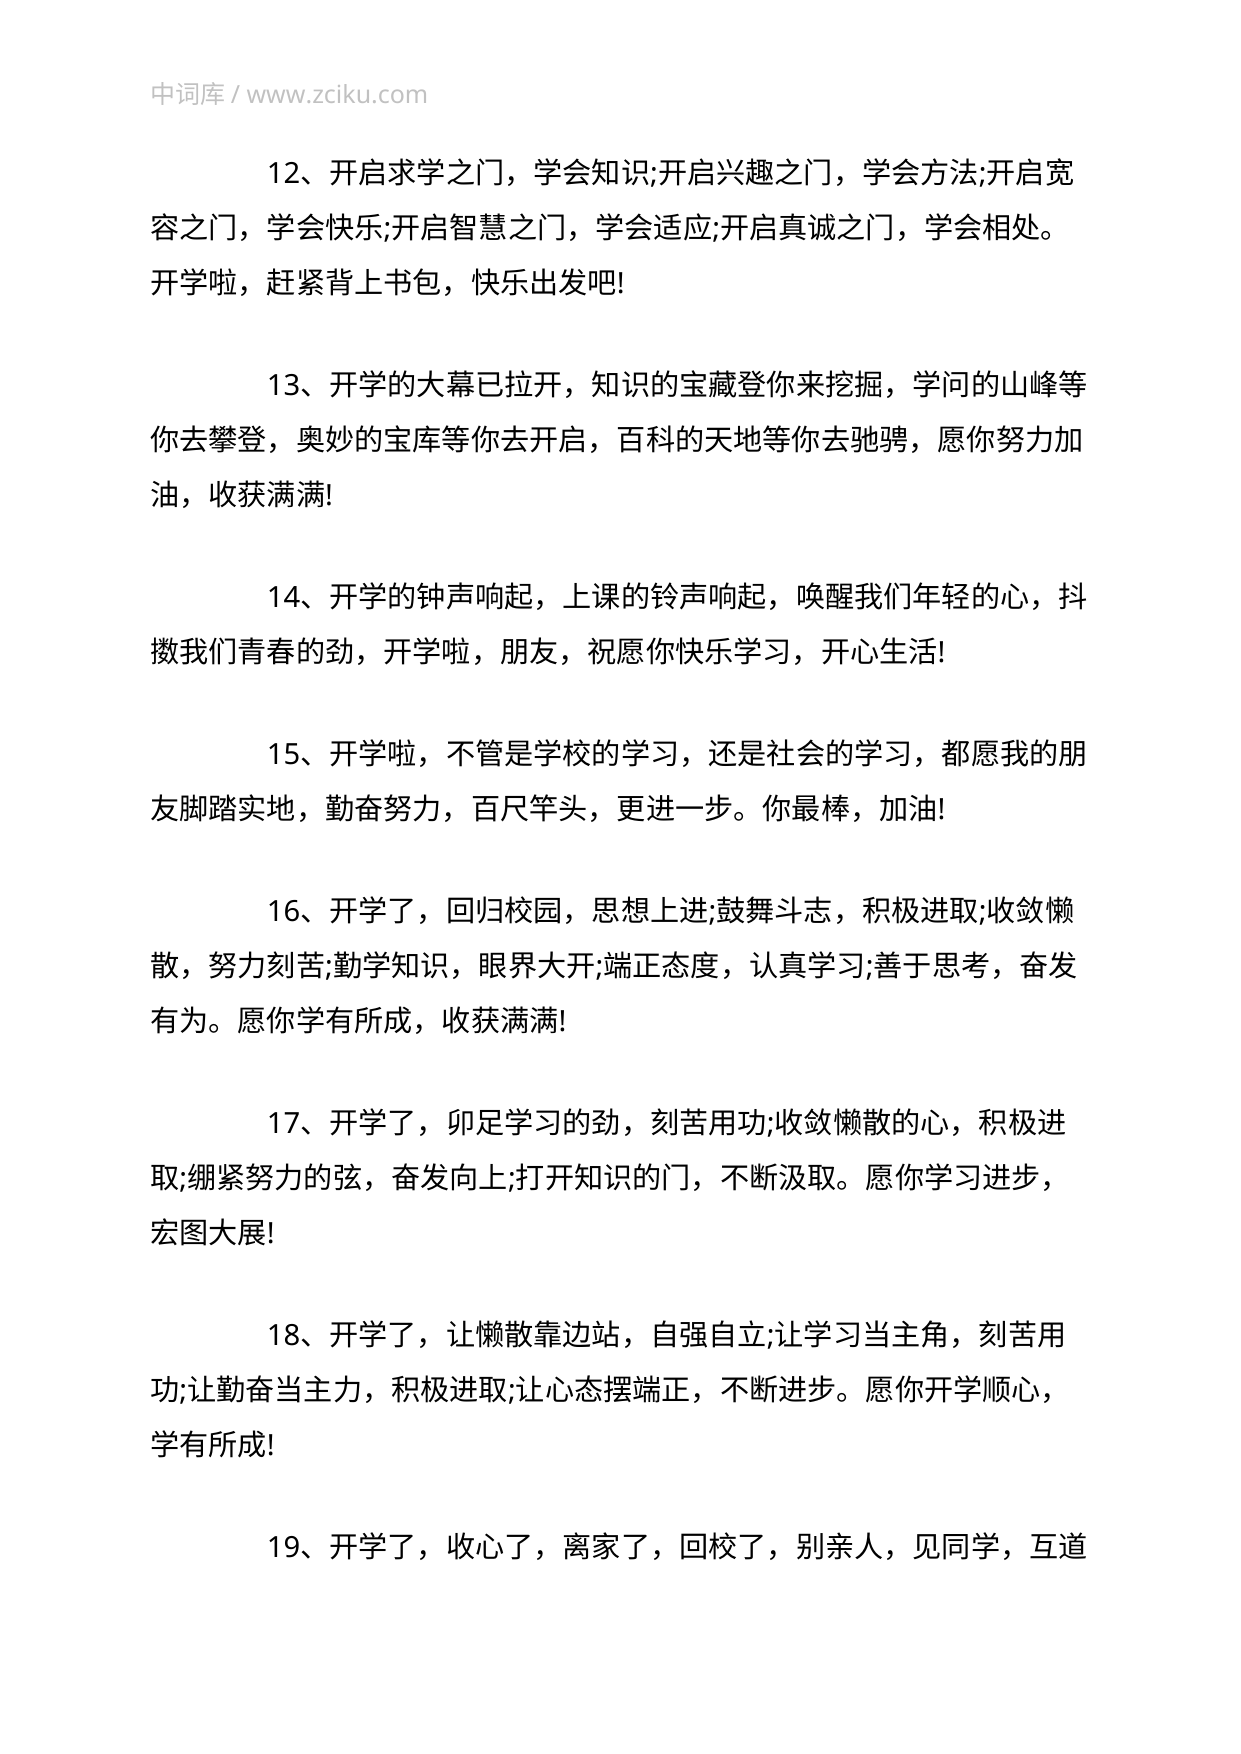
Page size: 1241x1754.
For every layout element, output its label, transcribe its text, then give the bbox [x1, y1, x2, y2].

text 18、开学了，让懒散靠边站，自强自立;让学习当主角，刻苦用功;让勤奋当主力，积极进取;让心态摆端正，不断进步。愿你开学顺心，学有所成! [150, 1312, 1090, 1464]
text 16、开学了，回归校园，思想上进;鼓舞斗志，积极进取;收敛懒散，努力刻苦;勤学知识，眼界大开;端正态度，认真学习;善于思考，奋发有为。愿你学有所成，收获满满! [150, 888, 1090, 1040]
text 17、开学了，卯足学习的劲，刻苦用功;收敛懒散的心，积极进取;绷紧努力的弦，奋发向上;打开知识的门，不断汲取。愿你学习进步，宏图大展! [150, 1100, 1090, 1252]
text 14、开学的钟声响起，上课的铃声响起，唤醒我们年轻的心，抖擞我们青春的劲，开学啦，朋友，祝愿你快乐学习，开心生活! [150, 574, 1090, 671]
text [150, 1524, 1090, 1566]
text 12、开启求学之门，学会知识;开启兴趣之门，学会方法;开启宽容之门，学会快乐;开启智慧之门，学会适应;开启真诚之门，学会相处。开学啦，赶紧背上书包，快乐出发吧! [150, 150, 1090, 302]
text 13、开学的大幕已拉开，知识的宝藏登你来挖掘，学问的山峰等你去攀登，奥妙的宝库等你去开启，百科的天地等你去驰骋，愿你努力加油，收获满满! [150, 362, 1090, 514]
text 15、开学啦，不管是学校的学习，还是社会的学习，都愿我的朋友脚踏实地，勤奋努力，百尺竿头，更进一步。你最棒，加油! [150, 731, 1090, 828]
